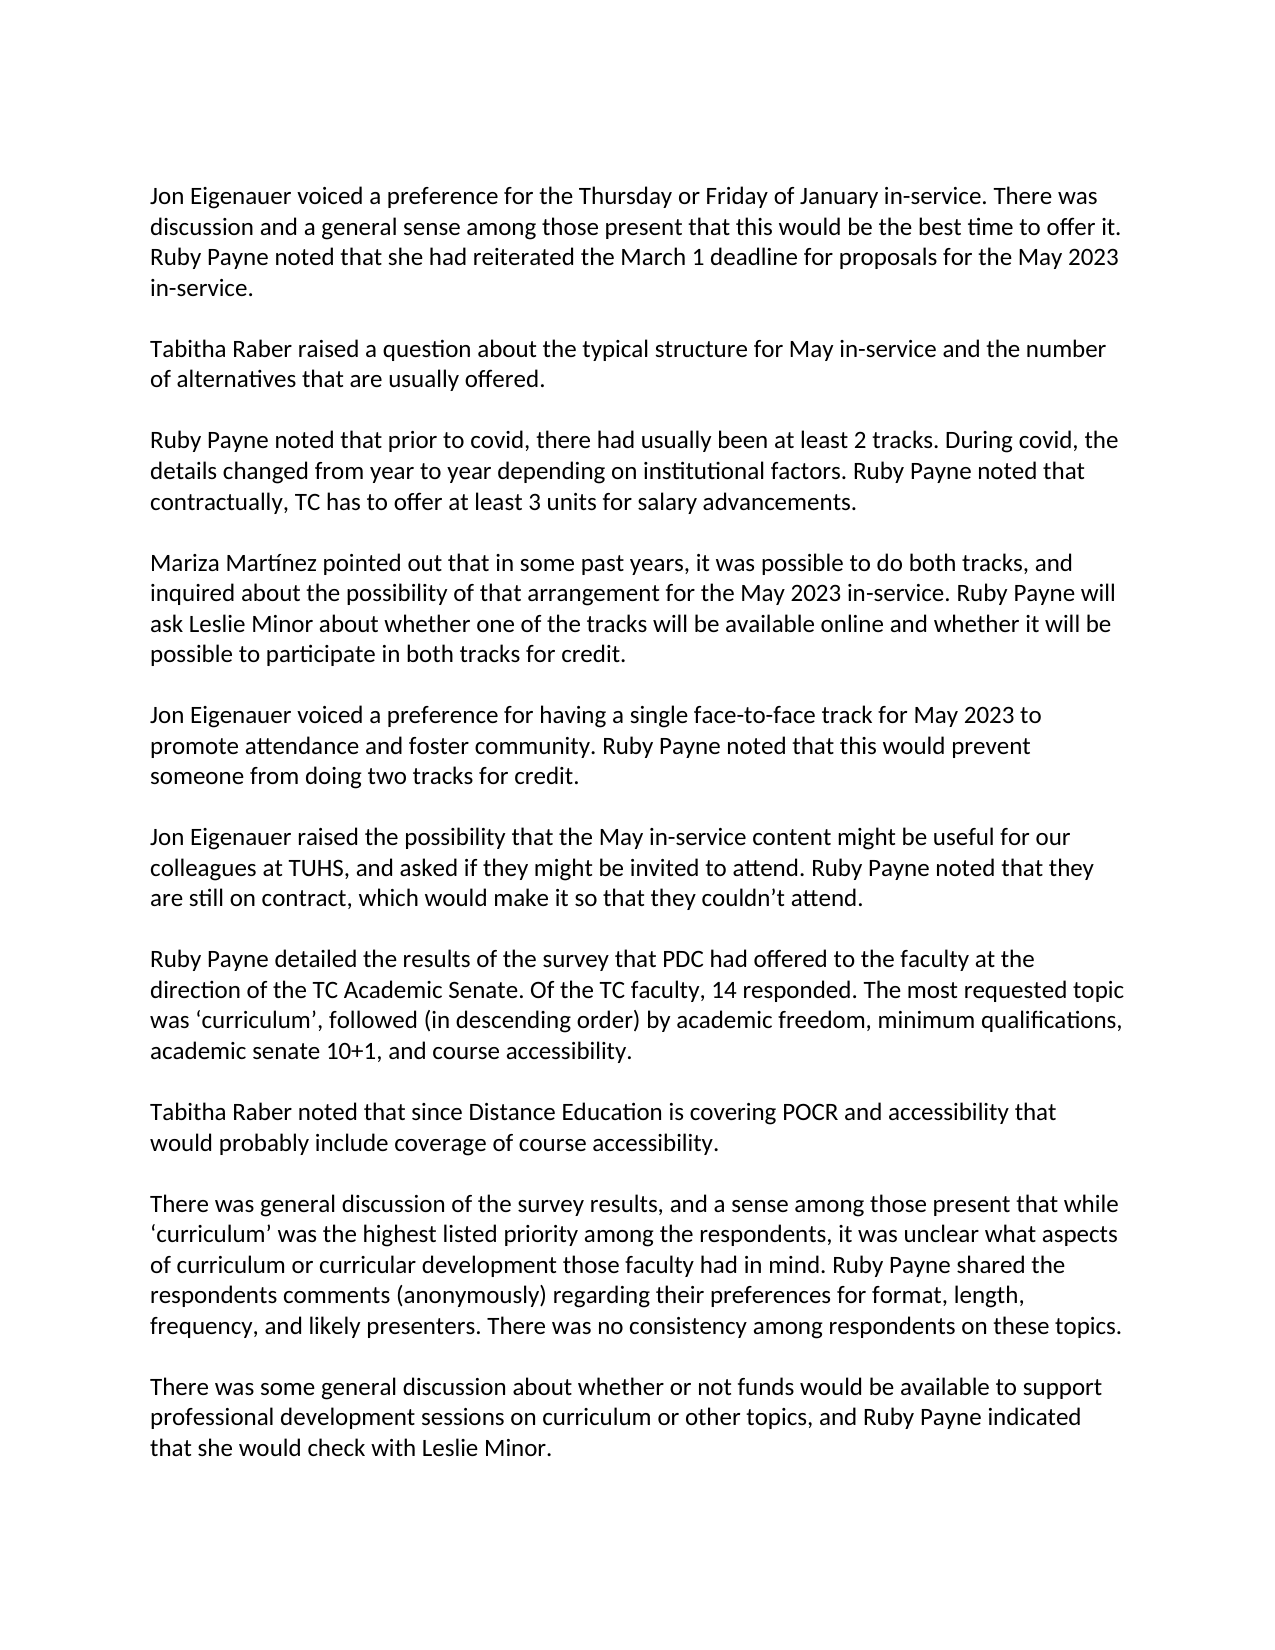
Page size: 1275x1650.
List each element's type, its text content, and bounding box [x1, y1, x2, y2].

text There was some general discussion about whether or not funds would be available to support professional development sessions on curriculum or other topics, and Ruby Payne indicated that she would check with Leslie Minor. [150, 1371, 1125, 1462]
text Jon Eigenauer raised the possibility that the May in-service content might be useful for our colleagues at TUHS, and asked if they might be invited to attend. Ruby Payne noted that they are still on contract, which would make it so that they couldn’t attend. [150, 821, 1125, 913]
text Tabitha Raber noted that since Distance Education is covering POCR and accessibility that would probably include coverage of course accessibility. [150, 1096, 1125, 1157]
text Tabitha Raber raised a question about the typical structure for May in-service and the number of alternatives that are usually offered. [150, 333, 1125, 394]
text Jon Eigenauer voiced a preference for the Thursday or Friday of January in-service. There was discussion and a general sense among those present that this would be the best time to offer it. Ruby Payne noted that she had reiterated the March 1 deadline for proposals for the May 2023 in-service. [150, 181, 1125, 303]
text Mariza Martínez pointed out that in some past years, it was possible to do both tracks, and inquired about the possibility of that arrangement for the May 2023 in-service. Ruby Payne will ask Leslie Minor about whether one of the tracks will be available online and whether it will be possible to participate in both tracks for credit. [150, 547, 1125, 669]
text Ruby Payne noted that prior to covid, there had usually been at least 2 tracks. During covid, the details changed from year to year depending on institutional factors. Ruby Payne noted that contractually, TC has to offer at least 3 units for salary advancements. [150, 425, 1125, 516]
text There was general discussion of the survey results, and a sense among those present that while ‘curriculum’ was the highest listed priority among the respondents, it was unclear what aspects of curriculum or curricular development those faculty had in mind. Ruby Payne shared the respondents comments (anonymously) regarding their preferences for format, length, frequency, and likely presenters. There was no consistency among respondents on these topics. [150, 1188, 1125, 1340]
text Ruby Payne detailed the results of the survey that PDC had offered to the faculty at the direction of the TC Academic Senate. Of the TC faculty, 14 responded. The most requested topic was ‘curriculum’, followed (in descending order) by academic freedom, minimum qualifications, academic senate 10+1, and course accessibility. [150, 943, 1125, 1066]
text Jon Eigenauer voiced a preference for having a single face-to-face track for May 2023 to promote attendance and foster community. Ruby Payne noted that this would prevent someone from doing two tracks for credit. [150, 699, 1125, 791]
